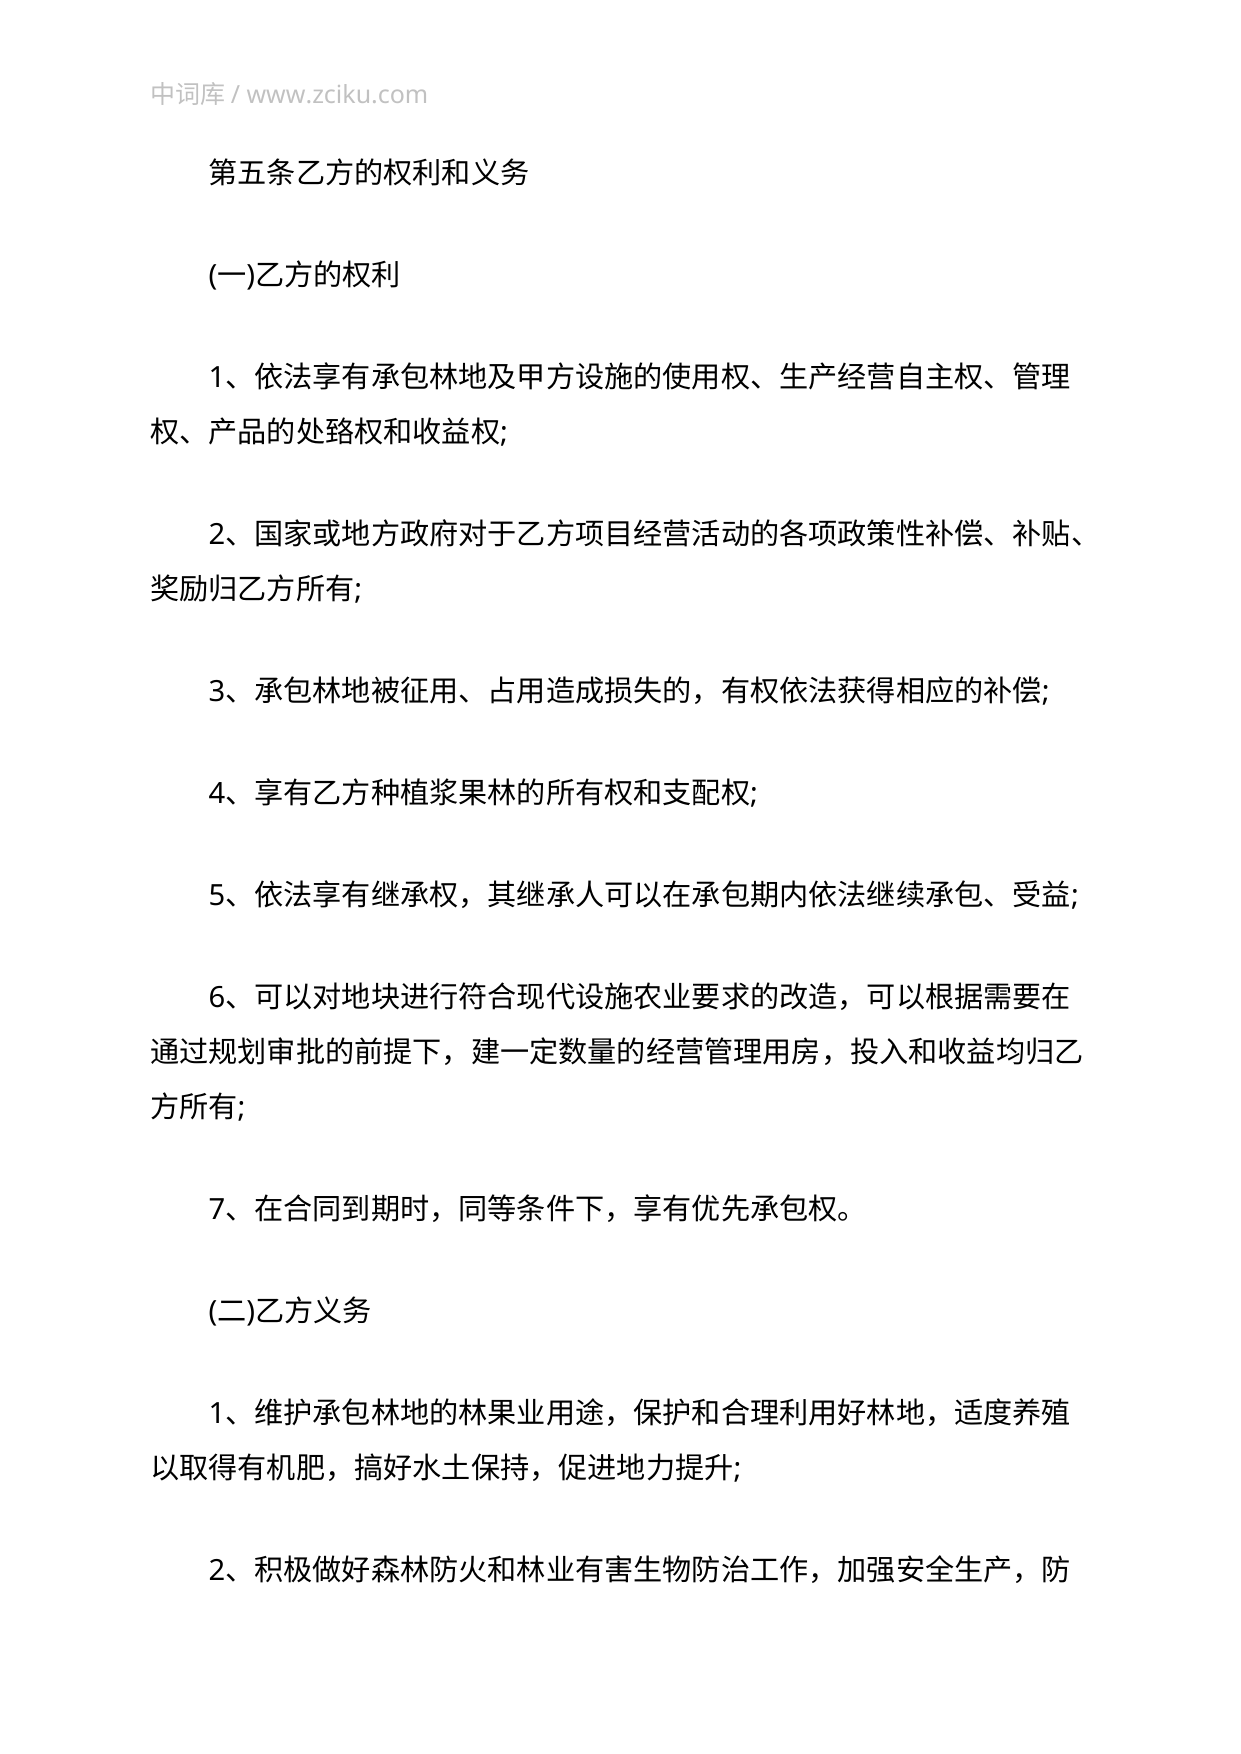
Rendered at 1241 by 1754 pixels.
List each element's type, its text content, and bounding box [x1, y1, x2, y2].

text 3、承包林地被征用、占用造成损失的，有权依法获得相应的补偿; [150, 668, 1090, 710]
text 第五条乙方的权利和义务 [150, 150, 1090, 192]
text (一)乙方的权利 [150, 252, 1090, 294]
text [150, 1546, 1090, 1589]
text 7、在合同到期时，同等条件下，享有优先承包权。 [150, 1186, 1090, 1228]
text (二)乙方义务 [150, 1287, 1090, 1330]
text 1、维护承包林地的林果业用途，保护和合理利用好林地，适度养殖以取得有机肥，搞好水土保持，促进地力提升; [150, 1389, 1090, 1487]
text 6、可以对地块进行符合现代设施农业要求的改造，可以根据需要在通过规划审批的前提下，建一定数量的经营管理用房，投入和收益均归乙方所有; [150, 974, 1090, 1126]
text 2、国家或地方政府对于乙方项目经营活动的各项政策性补偿、补贴、奖励归乙方所有; [150, 511, 1090, 608]
text 4、享有乙方种植浆果林的所有权和支配权; [150, 770, 1090, 812]
text 5、依法享有继承权，其继承人可以在承包期内依法继续承包、受益; [150, 872, 1090, 914]
text 1、依法享有承包林地及甲方设施的使用权、生产经营自主权、管理权、产品的处臵权和收益权; [150, 354, 1090, 451]
